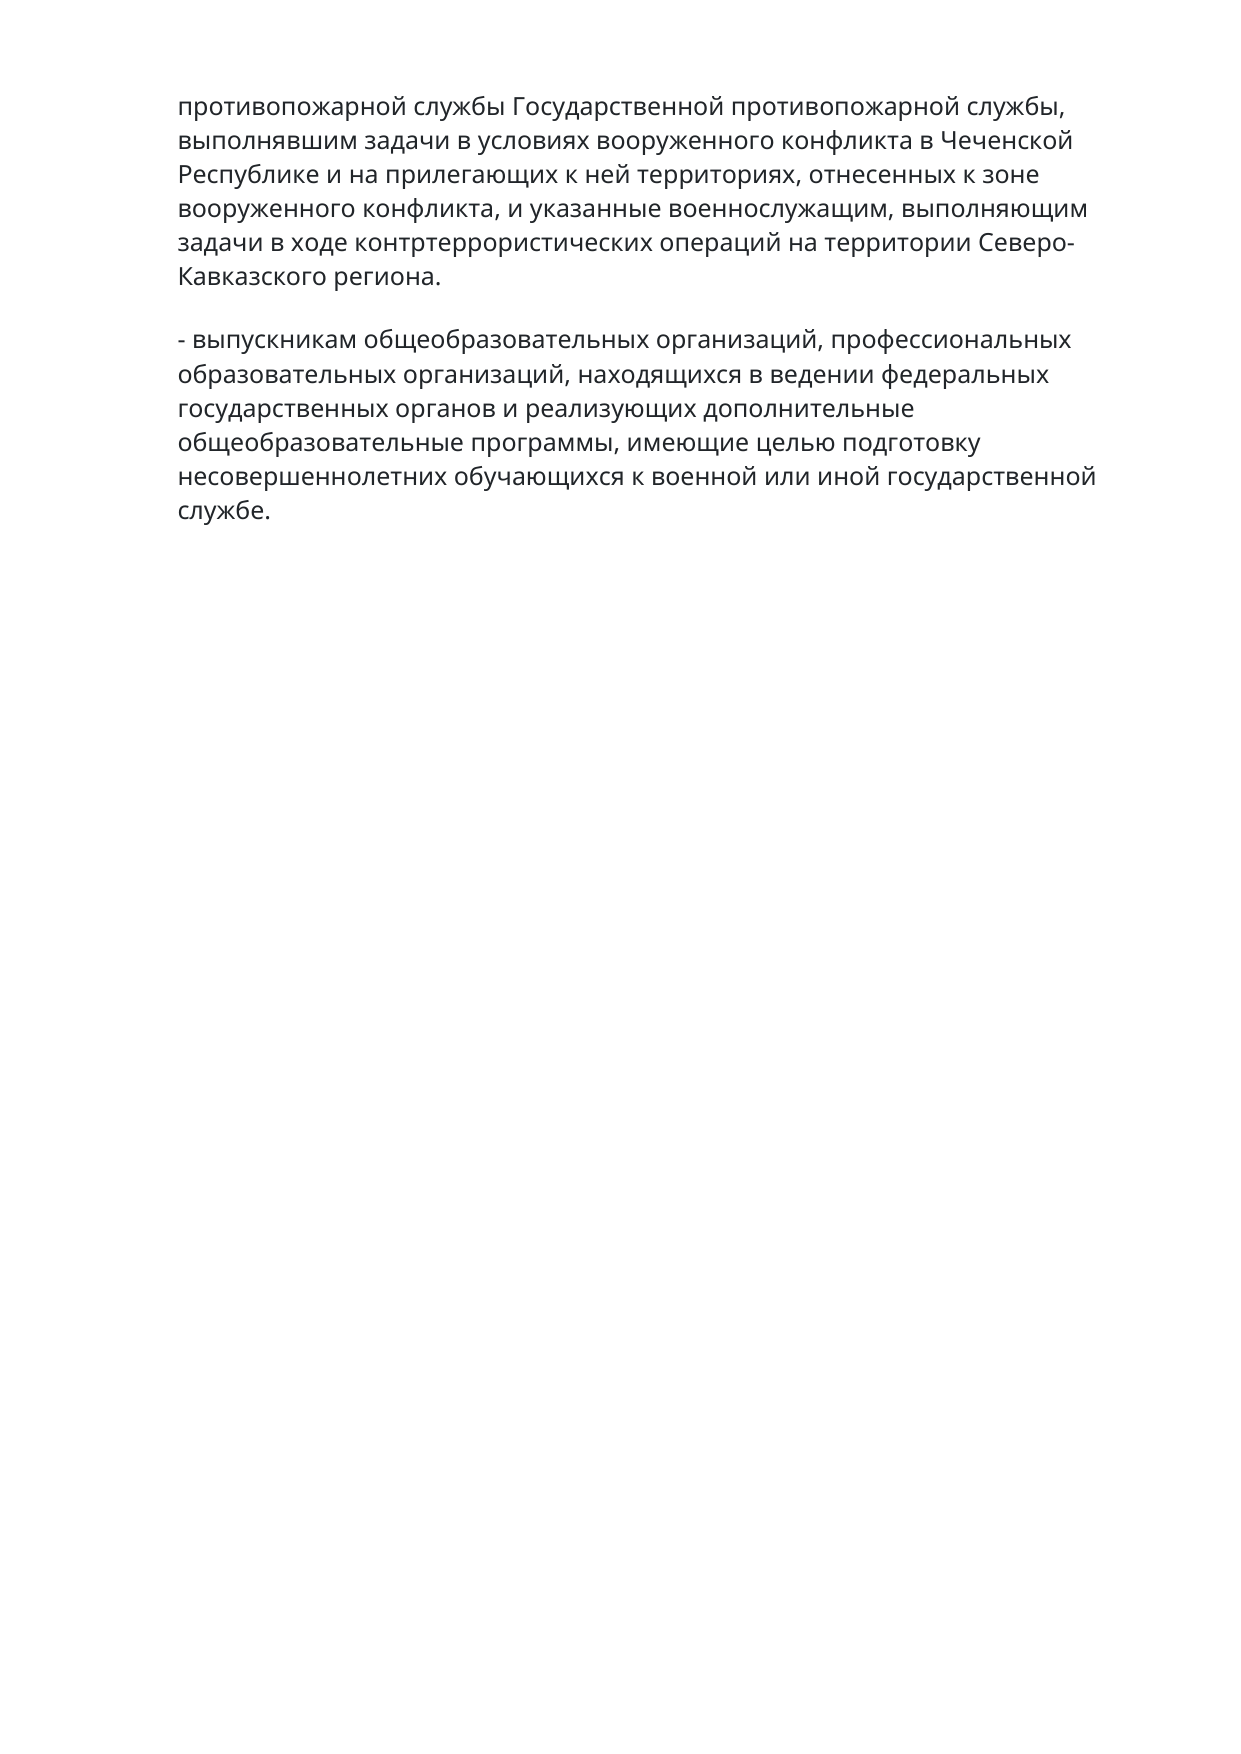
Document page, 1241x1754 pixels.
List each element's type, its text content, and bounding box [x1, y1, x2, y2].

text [177, 89, 1152, 293]
text - выпускникам общеобразовательных организаций, профессиональных образовательных организаций, находящихся в ведении федеральных государственных органов и реализующих дополнительные общеобразовательные программы, имеющие целью подготовку несовершеннолетних обучающихся к военной или иной государственной службе. [177, 322, 1152, 527]
